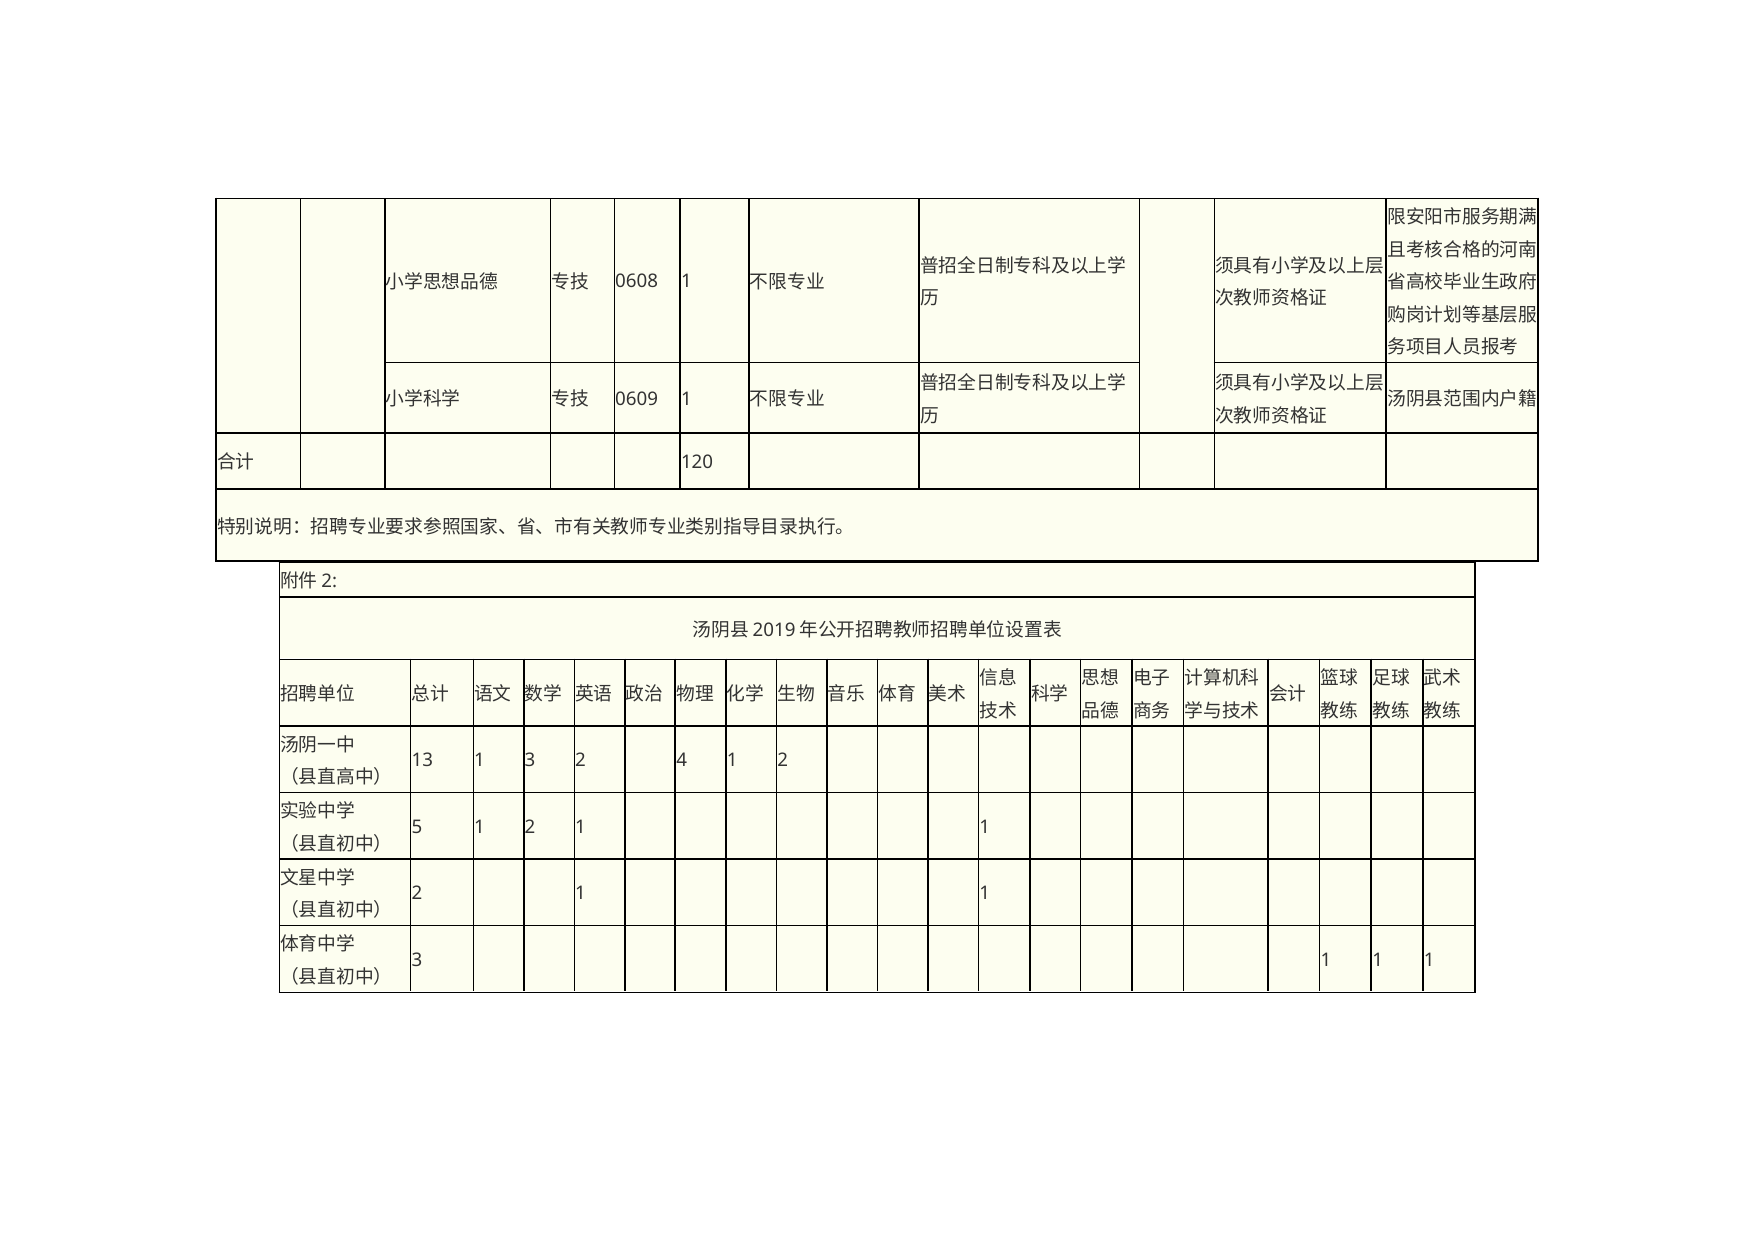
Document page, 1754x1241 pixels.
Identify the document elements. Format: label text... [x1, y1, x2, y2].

table_cell [1320, 727, 1370, 792]
table_cell 合计 [217, 434, 300, 488]
table_cell 生物 [777, 660, 826, 725]
table_cell [626, 860, 674, 925]
table_cell [1031, 793, 1080, 858]
table_cell [386, 434, 550, 488]
table_cell 1 [474, 727, 523, 792]
table_cell [929, 793, 978, 858]
table_cell [727, 860, 776, 925]
table_cell [777, 793, 826, 858]
table_cell [676, 926, 725, 991]
table_cell [474, 860, 523, 925]
table_cell 1 [1320, 926, 1370, 991]
table_cell 物理 [676, 660, 725, 725]
table_cell [1133, 727, 1183, 792]
table_cell [1081, 860, 1131, 925]
table_cell [828, 926, 877, 991]
table_cell [777, 926, 826, 991]
table_header 附件2: [280, 563, 1474, 596]
table_cell [828, 727, 877, 792]
table_cell 2 [525, 793, 574, 858]
table_cell [1184, 727, 1267, 792]
table_cell [1031, 926, 1080, 991]
table_cell 4 [676, 727, 725, 792]
table_cell [1081, 793, 1131, 858]
table_cell 须具有小学及以上层次教师资格证 [1215, 199, 1385, 362]
table_cell 实验中学 （县直初中） [280, 793, 410, 858]
table_cell 会计 [1269, 660, 1319, 725]
table_cell 1 [727, 727, 776, 792]
table_cell [929, 860, 978, 925]
table_cell [1133, 926, 1183, 991]
table_cell [828, 860, 877, 925]
table_cell 2 [777, 727, 826, 792]
table_cell [626, 793, 674, 858]
table_cell 3 [411, 926, 473, 991]
table_cell [626, 926, 674, 991]
table_cell [676, 860, 725, 925]
table_cell [1372, 860, 1422, 925]
table_cell [920, 434, 1139, 488]
table_cell [626, 727, 674, 792]
table_cell 1 [681, 199, 748, 362]
table_cell [1184, 860, 1267, 925]
table_cell [551, 434, 614, 488]
table_cell 电子 商务 [1133, 660, 1183, 725]
table_cell [878, 727, 927, 792]
table_cell 不限专业 [750, 199, 918, 362]
table_cell 普招全日制专科及以上学历 [920, 199, 1139, 362]
table_cell 文星中学 （县直初中） [280, 860, 410, 925]
table_cell [1269, 926, 1319, 991]
table_cell 3 [525, 727, 574, 792]
table_cell [525, 926, 574, 991]
table_cell [615, 434, 679, 488]
table_cell [979, 727, 1029, 792]
table_cell 语文 [474, 660, 523, 725]
table_cell [1269, 727, 1319, 792]
table_cell 数学 [525, 660, 574, 725]
table_cell 足球教练 [1372, 660, 1422, 725]
table_cell 120 [681, 434, 748, 488]
table_cell [1320, 793, 1370, 858]
table_cell [1269, 860, 1319, 925]
table_cell 1 [1372, 926, 1422, 991]
table_cell 0608 [615, 199, 679, 362]
table_cell [1320, 860, 1370, 925]
table_cell 汤阴县2019年公开招聘教师招聘单位设置表 [280, 598, 1474, 658]
table_cell [1372, 793, 1422, 858]
table_cell 音乐 [828, 660, 877, 725]
table_cell 普招全日制专科及以上学历 [920, 363, 1139, 432]
table_cell 小学思想品德 [386, 199, 550, 362]
table_cell 2 [575, 727, 624, 792]
table_cell 须具有小学及以上层次教师资格证 [1215, 363, 1385, 432]
table_cell [525, 860, 574, 925]
table_cell [777, 860, 826, 925]
table_cell 专技 [551, 363, 614, 432]
table_cell 体育 [878, 660, 927, 725]
table_cell 1 [474, 793, 523, 858]
table_cell [1081, 727, 1131, 792]
table_cell [1424, 727, 1474, 792]
table_cell [727, 793, 776, 858]
table_cell 不限专业 [750, 363, 918, 432]
table_cell [750, 434, 918, 488]
table_cell 2 [411, 860, 473, 925]
table_cell 科学 [1031, 660, 1080, 725]
table_cell 化学 [727, 660, 776, 725]
table_cell [301, 434, 384, 488]
table_cell [878, 860, 927, 925]
table_cell [1184, 793, 1267, 858]
table_cell 政治 [626, 660, 674, 725]
table_cell 篮球教练 [1320, 660, 1370, 725]
table_cell 汤阴县范围内户籍 [1387, 363, 1537, 432]
table_cell [878, 793, 927, 858]
table_cell 招聘单位 [280, 660, 410, 725]
table_cell [727, 926, 776, 991]
table_cell 计算机科学与技术 [1184, 660, 1267, 725]
table_cell [979, 926, 1029, 991]
table_cell 1 [681, 363, 748, 432]
table_cell 1 [575, 793, 624, 858]
table_cell [1133, 860, 1183, 925]
table_cell 信息 技术 [979, 660, 1029, 725]
table_cell [1424, 860, 1474, 925]
table_cell [1424, 793, 1474, 858]
table_cell 体育中学 （县直初中） [280, 926, 410, 991]
table_cell 1 [979, 860, 1029, 925]
table_cell [1140, 434, 1214, 488]
table_cell 小学科学 [386, 363, 550, 432]
table_cell [1081, 926, 1131, 991]
table_cell [929, 727, 978, 792]
table_cell 武术教练 [1424, 660, 1474, 725]
table_cell 限安阳市服务期满且考核合格的河南省高校毕业生政府购岗计划等基层服务项目人员报考 [1387, 199, 1537, 362]
table_cell 特别说明：招聘专业要求参照国家、省、市有关教师专业类别指导目录执行。 [217, 490, 1537, 560]
table_cell 1 [979, 793, 1029, 858]
table_cell [474, 926, 523, 991]
table_cell 美术 [929, 660, 978, 725]
table_cell [1387, 434, 1537, 488]
table_cell 13 [411, 727, 473, 792]
table_cell 1 [575, 860, 624, 925]
table_cell 汤阴一中 （县直高中） [280, 727, 410, 792]
table_cell [1184, 926, 1267, 991]
table_cell 思想 品德 [1081, 660, 1131, 725]
table_cell [929, 926, 978, 991]
table_cell 0609 [615, 363, 679, 432]
table_cell 总计 [411, 660, 473, 725]
table_cell 1 [1424, 926, 1474, 991]
table_cell [1031, 727, 1080, 792]
table_cell 5 [411, 793, 473, 858]
table_cell [1372, 727, 1422, 792]
table_cell [676, 793, 725, 858]
table_cell [878, 926, 927, 991]
table_cell [1215, 434, 1385, 488]
table_cell [575, 926, 624, 991]
table_cell [1133, 793, 1183, 858]
table_cell 英语 [575, 660, 624, 725]
table_cell [1269, 793, 1319, 858]
table_cell [1031, 860, 1080, 925]
table_cell 专技 [551, 199, 614, 362]
table_cell [828, 793, 877, 858]
